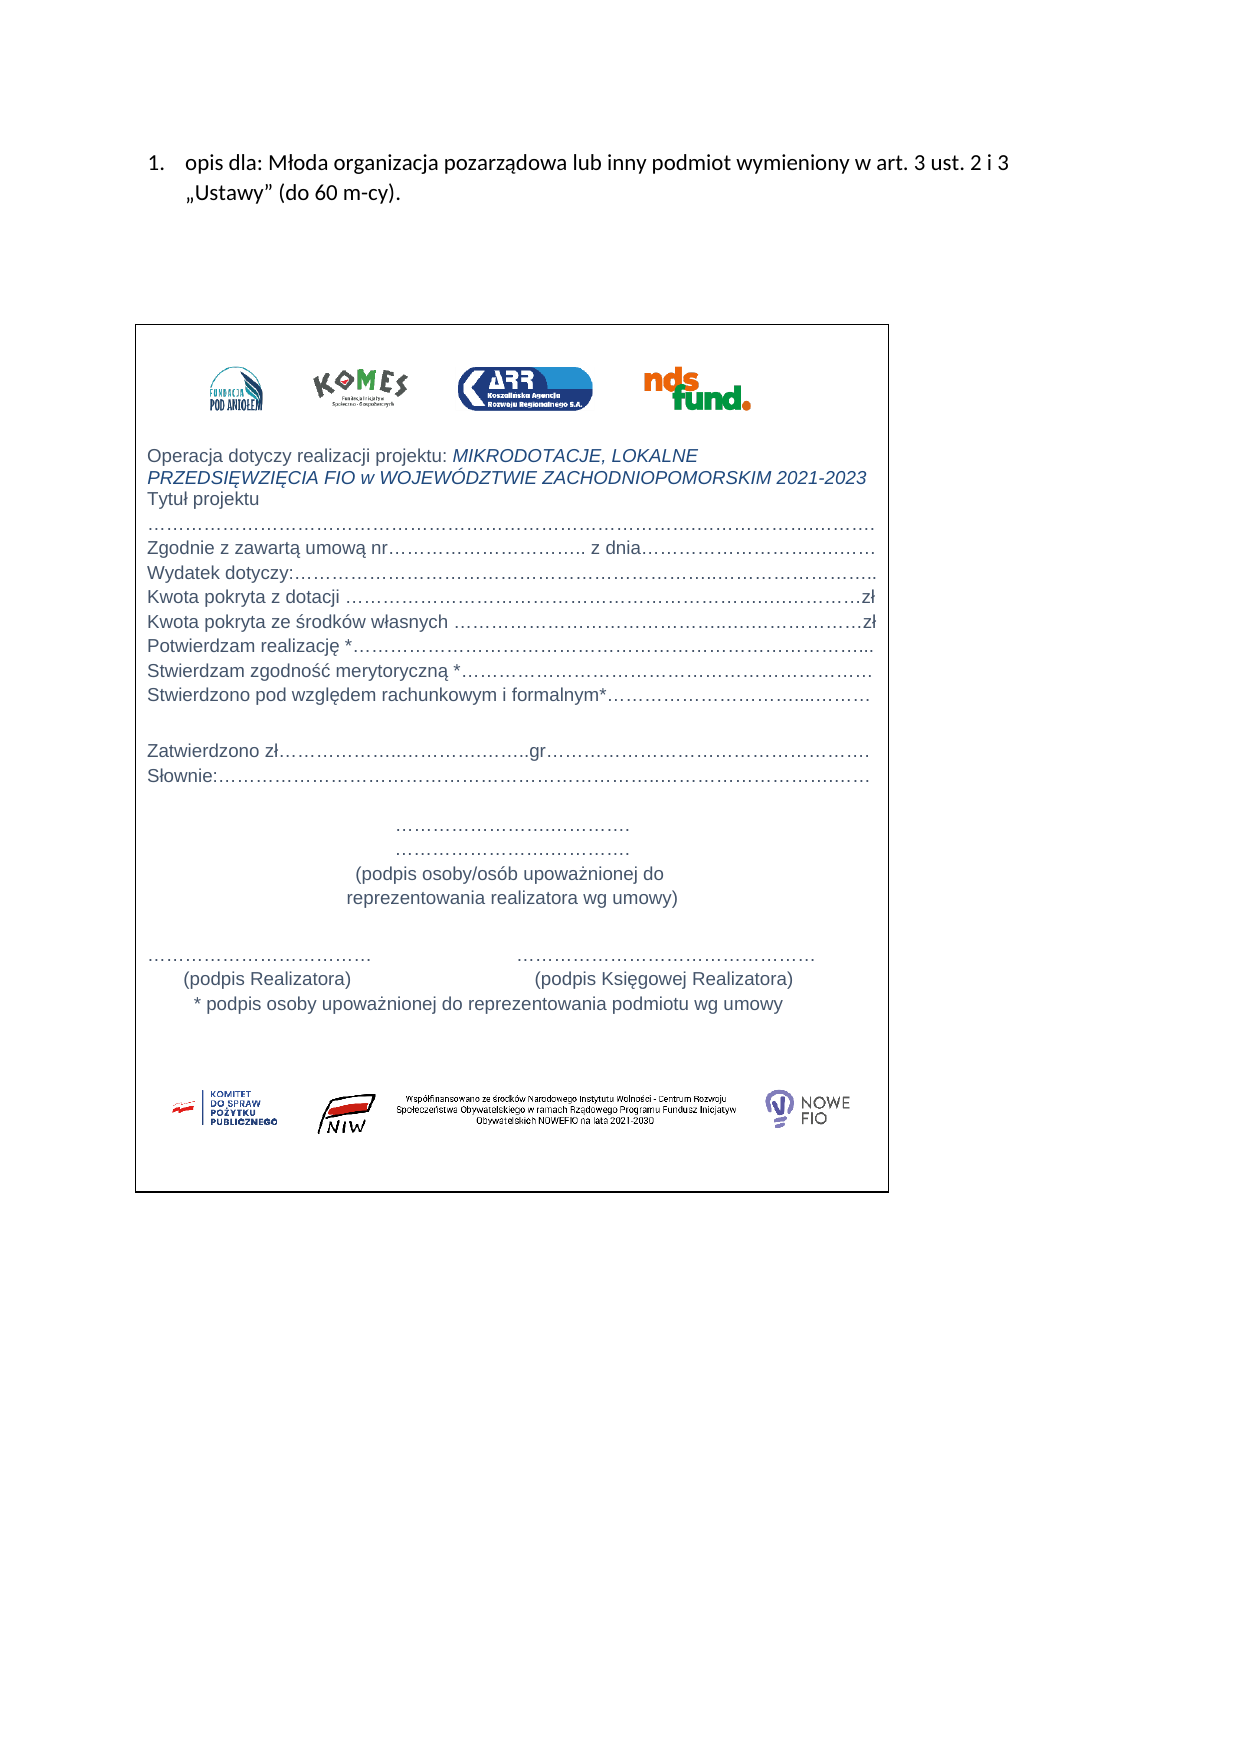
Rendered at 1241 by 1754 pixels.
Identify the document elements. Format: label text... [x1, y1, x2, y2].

picture [146, 325, 815, 445]
picture [146, 1048, 879, 1167]
list opis dla: Młoda organizacja pozarządowa lub inny podmiot wymieniony w art. 3 ust. 2 i 3 „Ustawy” (do 60 m-cy). [147, 148, 1093, 206]
table_header Operacja dotyczy realizacji projektu: MIKRODOTACJE, LOKALNE PRZEDSIĘWZIĘCIA FIO w WOJEWÓDZTWIE ZACHODNIOPOMORSKIM 2021-2023 Tytuł projektu …………………………………………………………………………….……………….………. Zgodnie z zawartą umową nr………………………….. z dnia……………………….….…… Wydatek dotyczy:…………………………………………………………..…………………….. Kwota pokryta z dotacji ………………………………………………………….….…………zł Kwota pokryta ze środków własnych ……………………………………..….………………zł Potwierdzam realizację *………………………………………………………………………... Stwierdzam zgodność merytoryczną *………………………………………………………… Stwierdzono pod względem rachunkowym i formalnym*…………………………....……… Zatwierdzono zł………………..………….……..gr……………………………………………. Słownie:……………………………………………………………..……………………….…… …………………….…………. …………………….…………. (podpis osoby/osób upoważnionej do reprezentowania realizatora wg umowy) ……………………………… ………………………………………… (podpis Realizatora) (podpis Księgowej Realizatora) * podpis osoby upoważnionej do reprezentowania podmiotu wg umowy [136, 325, 888, 1191]
